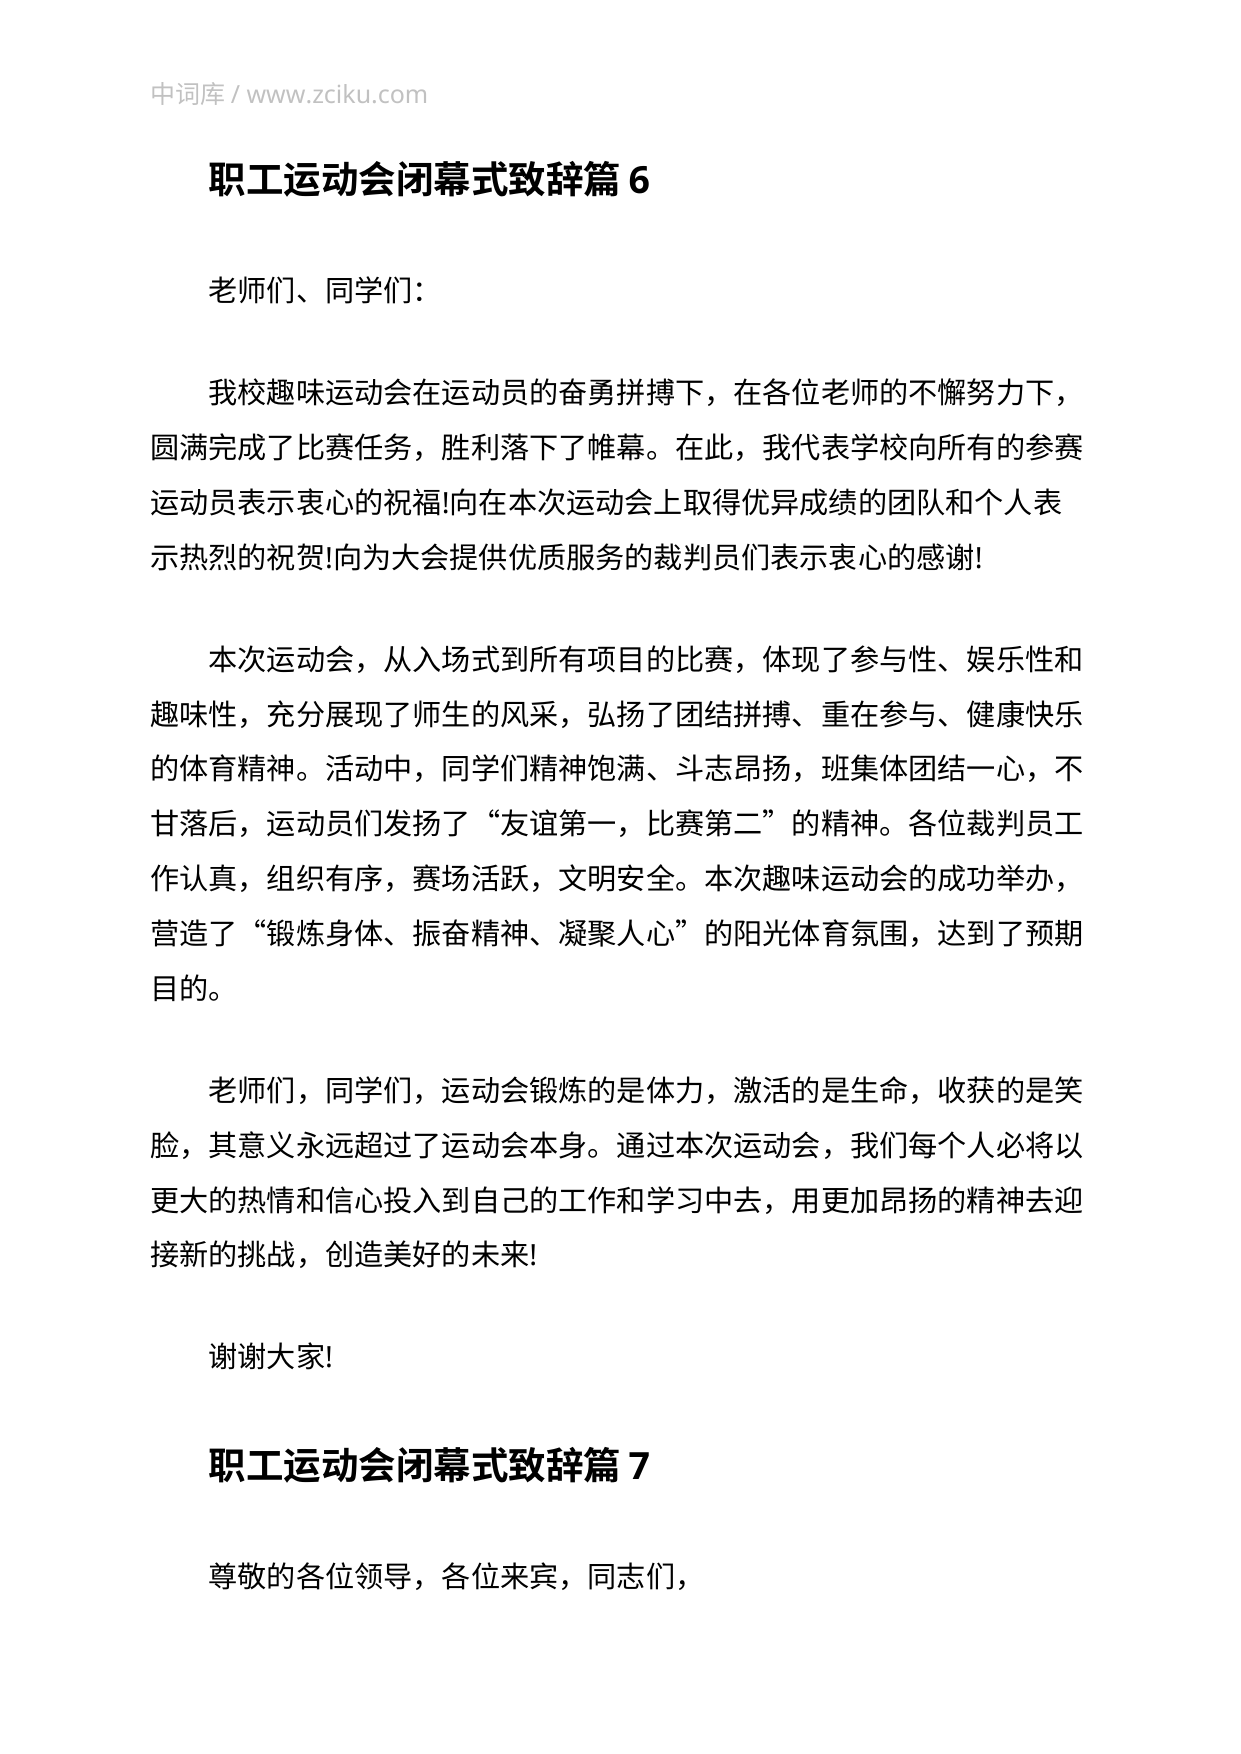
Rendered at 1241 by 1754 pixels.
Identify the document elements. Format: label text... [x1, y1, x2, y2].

text 老师们、同学们： [150, 268, 1090, 310]
text 尊敬的各位领导，各位来宾，同志们， [150, 1553, 1090, 1596]
text 老师们，同学们，运动会锻炼的是体力，激活的是生命，收获的是笑脸，其意义永远超过了运动会本身。通过本次运动会，我们每个人必将以更大的热情和信心投入到自己的工作和学习中去，用更加昂扬的精神去迎接新的挑战，创造美好的未来! [150, 1067, 1090, 1274]
text 我校趣味运动会在运动员的奋勇拼搏下，在各位老师的不懈努力下，圆满完成了比赛任务，胜利落下了帷幕。在此，我代表学校向所有的参赛运动员表示衷心的祝福!向在本次运动会上取得优异成绩的团队和个人表示热烈的祝贺!向为大会提供优质服务的裁判员们表示衷心的感谢! [150, 369, 1090, 577]
text 职工运动会闭幕式致辞篇7 [150, 1436, 1090, 1490]
text 本次运动会，从入场式到所有项目的比赛，体现了参与性、娱乐性和趣味性，充分展现了师生的风采，弘扬了团结拼搏、重在参与、健康快乐的体育精神。活动中，同学们精神饱满、斗志昂扬，班集体团结一心，不甘落后，运动员们发扬了“友谊第一，比赛第二”的精神。各位裁判员工作认真，组织有序，赛场活跃，文明安全。本次趣味运动会的成功举办，营造了“锻炼身体、振奋精神、凝聚人心”的阳光体育氛围，达到了预期目的。 [150, 636, 1090, 1008]
text 谢谢大家! [150, 1334, 1090, 1376]
text 职工运动会闭幕式致辞篇6 [150, 150, 1090, 204]
